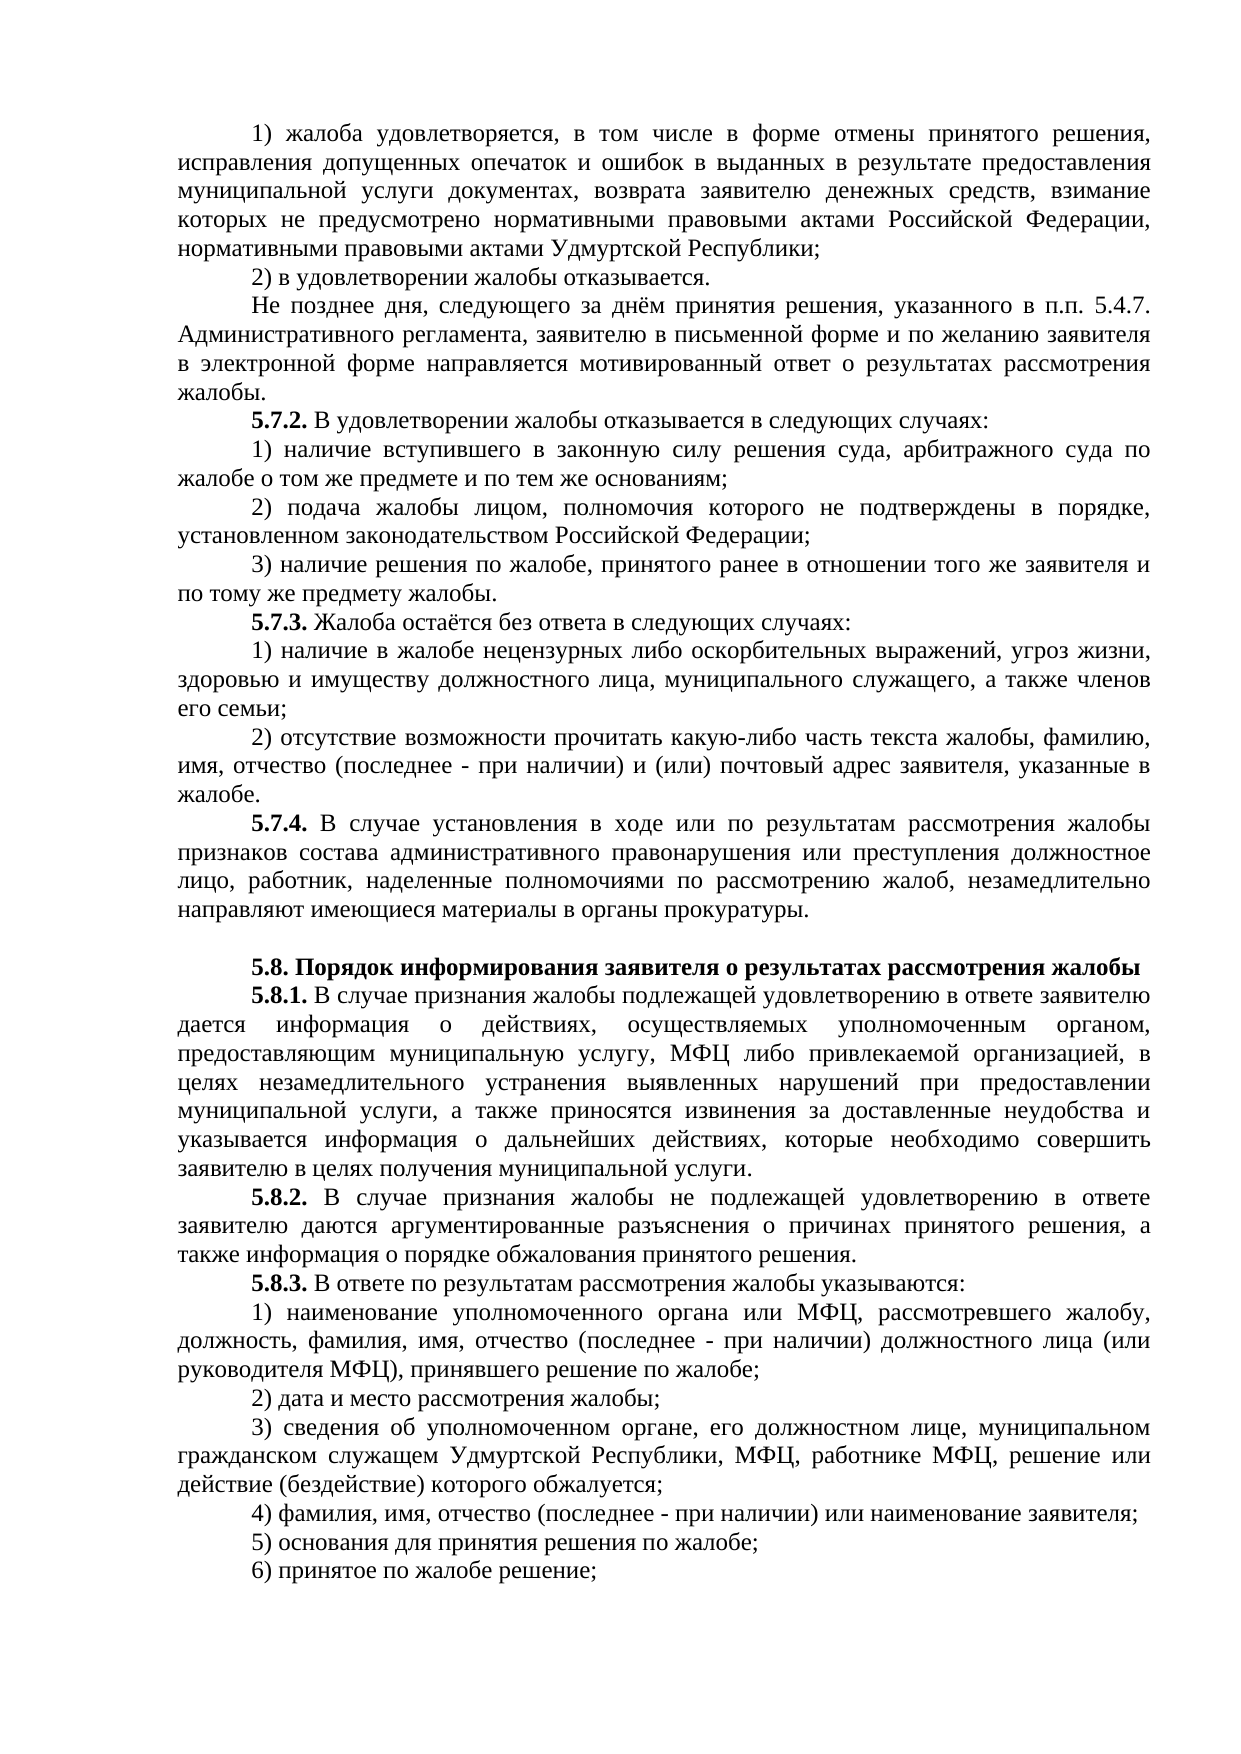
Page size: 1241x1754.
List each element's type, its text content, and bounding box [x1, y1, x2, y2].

text 5.8.1. В случае признания жалобы подлежащей удовлетворению в ответе заявителю дается информация о действиях, осуществляемых уполномоченным органом, предоставляющим муниципальную услугу, МФЦ либо привлекаемой организацией, в целях незамедлительного устранения выявленных нарушений при предоставлении муниципальной услуги, а также приносятся извинения за доставленные неудобства и указывается информация о дальнейших действиях, которые необходимо совершить заявителю в целях получения муниципальной услуги. [177, 981, 1152, 1182]
text 3) сведения об уполномоченном органе, его должностном лице, муниципальном гражданском служащем Удмуртской Республики, МФЦ, работнике МФЦ, решение или действие (бездействие) которого обжалуется; [177, 1412, 1152, 1498]
text 1) наименование уполномоченного органа или МФЦ, рассмотревшего жалобу, должность, фамилия, имя, отчество (последнее - при наличии) должностного лица (или руководителя МФЦ), принявшего решение по жалобе; [177, 1297, 1152, 1383]
text 6) принятое по жалобе решение; [177, 1556, 1152, 1584]
text 5.8.3. В ответе по результатам рассмотрения жалобы указываются: [177, 1268, 1152, 1297]
text 4) фамилия, имя, отчество (последнее - при наличии) или наименование заявителя; [177, 1498, 1152, 1527]
text 5.8.2. В случае признания жалобы не подлежащей удовлетворению в ответе заявителю даются аргументированные разъяснения о причинах принятого решения, а также информация о порядке обжалования принятого решения. [177, 1182, 1152, 1268]
text Не позднее дня, следующего за днём принятия решения, указанного в п.п. 5.4.7. Административного регламента, заявителю в письменной форме и по желанию заявителя в электронной форме направляется мотивированный ответ о результатах рассмотрения жалобы. [177, 291, 1152, 406]
text 5) основания для принятия решения по жалобе; [177, 1527, 1152, 1556]
text 5.7.4. В случае установления в ходе или по результатам рассмотрения жалобы признаков состава административного правонарушения или преступления должностное лицо, работник, наделенные полномочиями по рассмотрению жалоб, незамедлительно направляют имеющиеся материалы в органы прокуратуры. [177, 808, 1152, 923]
text 3) наличие решения по жалобе, принятого ранее в отношении того же заявителя и по тому же предмету жалобы. [177, 549, 1152, 607]
text 2) дата и место рассмотрения жалобы; [177, 1383, 1152, 1412]
text 2) в удовлетворении жалобы отказывается. [177, 262, 1152, 291]
text 1) наличие вступившего в законную силу решения суда, арбитражного суда по жалобе о том же предмете и по тем же основаниям; [177, 434, 1152, 492]
text 5.7.2. В удовлетворении жалобы отказывается в следующих случаях: [177, 406, 1152, 434]
text 5.7.3. Жалоба остаётся без ответа в следующих случаях: [177, 607, 1152, 636]
text 1) наличие в жалобе нецензурных либо оскорбительных выражений, угроз жизни, здоровью и имуществу должностного лица, муниципального служащего, а также членов его семьи; [177, 636, 1152, 722]
text 1) жалоба удовлетворяется, в том числе в форме отмены принятого решения, исправления допущенных опечаток и ошибок в выданных в результате предоставления муниципальной услуги документах, возврата заявителю денежных средств, взимание которых не предусмотрено нормативными правовыми актами Российской Федерации, нормативными правовыми актами Удмуртской Республики; [177, 118, 1152, 262]
text 5.8. Порядок информирования заявителя о результатах рассмотрения жалобы [177, 952, 1152, 981]
text 2) отсутствие возможности прочитать какую-либо часть текста жалобы, фамилию, имя, отчество (последнее - при наличии) и (или) почтовый адрес заявителя, указанные в жалобе. [177, 722, 1152, 808]
text 2) подача жалобы лицом, полномочия которого не подтверждены в порядке, установленном законодательством Российской Федерации; [177, 492, 1152, 549]
